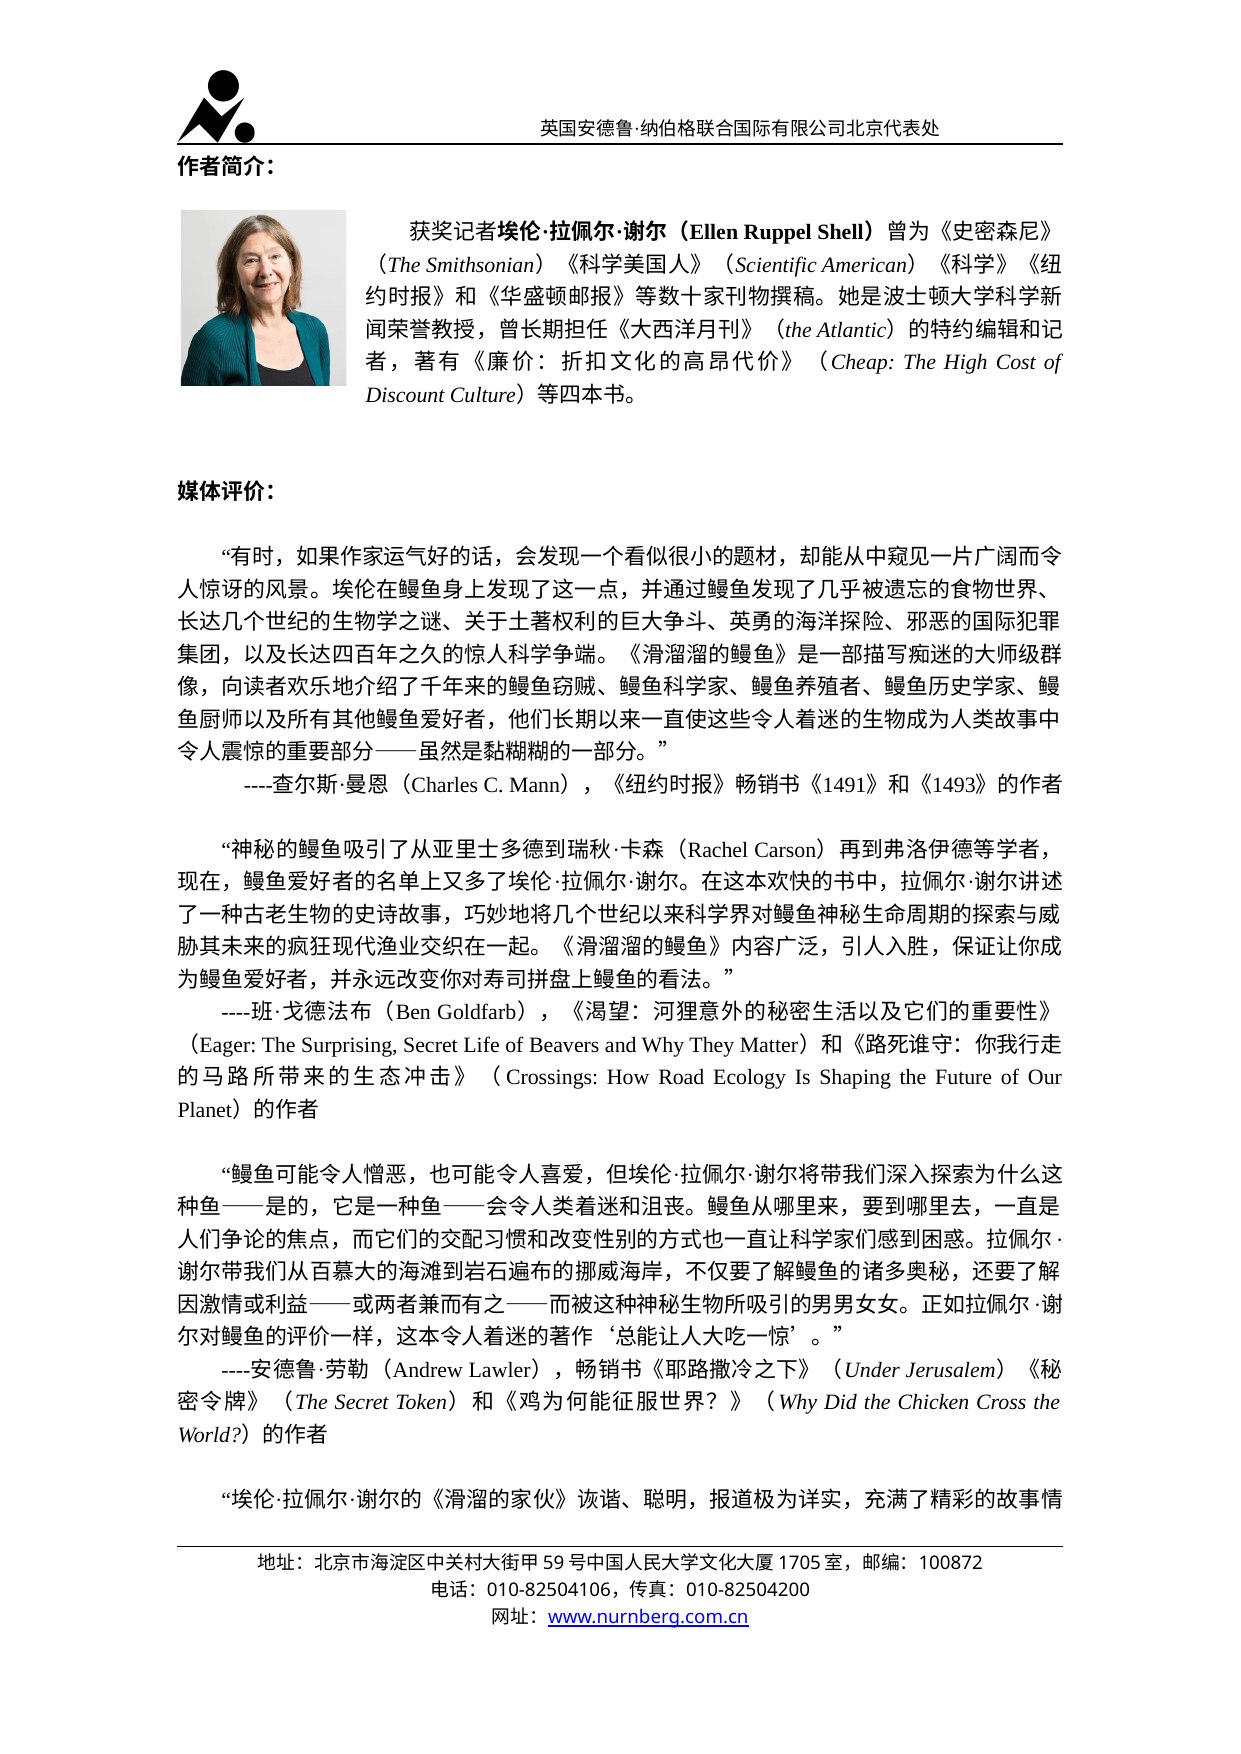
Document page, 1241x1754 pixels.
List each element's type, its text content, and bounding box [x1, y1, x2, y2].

text 作者简介： [177, 149, 1063, 181]
text “有时，如果作家运气好的话，会发现一个看似很小的题材，却能从中窥见一片广阔而令人惊讶的风景。埃伦在鳗鱼身上发现了这一点，并通过鳗鱼发现了几乎被遗忘的食物世界、长达几个世纪的生物学之谜、关于土著权利的巨大争斗、英勇的海洋探险、邪恶的国际犯罪集团，以及长达四百年之久的惊人科学争端。《滑溜溜的鳗鱼》是一部描写痴迷的大师级群像，向读者欢乐地介绍了千年来的鳗鱼窃贼、鳗鱼科学家、鳗鱼养殖者、鳗鱼历史学家、鳗鱼厨师以及所有其他鳗鱼爱好者，他们长期以来一直使这些令人着迷的生物成为人类故事中令人震惊的重要部分——虽然是黏糊糊的一部分。” [177, 539, 1063, 766]
text “鳗鱼可能令人憎恶，也可能令人喜爱，但埃伦·拉佩尔·谢尔将带我们深入探索为什么这种鱼——是的，它是一种鱼——会令人类着迷和沮丧。鳗鱼从哪里来，要到哪里去，一直是人们争论的焦点，而它们的交配习惯和改变性别的方式也一直让科学家们感到困惑。拉佩尔·谢尔带我们从百慕大的海滩到岩石遍布的挪威海岸，不仅要了解鳗鱼的诸多奥秘，还要了解因激情或利益——或两者兼而有之——而被这种神秘生物所吸引的男男女女。正如拉佩尔·谢尔对鳗鱼的评价一样，这本令人着迷的著作‘总能让人大吃一惊’。” [177, 1156, 1063, 1351]
text “埃伦·拉佩尔·谢尔的《滑溜的家伙》诙谐、聪明，报道极为详实，充满了精彩的故事情节，文笔既优雅又口语化。这本书伪装成一本研究鳗鱼的书，当然，关于鳗鱼的生活方式有很多值得学习的地方，但事实上，《滑溜溜的鳗鱼》触及了许多人类关心的话题，从商业到政府到生活社区，从亚里士多德到达尔文再到弗洛伊德。” [177, 1481, 1063, 1514]
picture [180, 210, 347, 386]
text 获奖记者埃伦·拉佩尔·谢尔（Ellen Ruppel Shell）曾为《史密森尼》（The Smithsonian）《科学美国人》（Scientific American）《科学》《纽约时报》和《华盛顿邮报》等数十家刊物撰稿。她是波士顿大学科学新闻荣誉教授，曾长期担任《大西洋月刊》（the Atlantic）的特约编辑和记者，著有《廉价：折扣文化的高昂代价》（Cheap: The High Cost of Discount Culture）等四本书。 [177, 214, 1063, 409]
text ----查尔斯·曼恩（Charles C. Mann），《纽约时报》畅销书《1491》和《1493》的作者 [177, 766, 1063, 799]
text ----班·戈德法布（Ben Goldfarb），《渴望：河狸意外的秘密生活以及它们的重要性》（Eager: The Surprising, Secret Life of Beavers and Why They Matter）和《路死谁守：你我行走的马路所带来的生态冲击》（Crossings: How Road Ecology Is Shaping the Future of Our Planet）的作者 [177, 994, 1063, 1124]
text “神秘的鳗鱼吸引了从亚里士多德到瑞秋·卡森（Rachel Carson）再到弗洛伊德等学者，现在，鳗鱼爱好者的名单上又多了埃伦·拉佩尔·谢尔。在这本欢快的书中，拉佩尔·谢尔讲述了一种古老生物的史诗故事，巧妙地将几个世纪以来科学界对鳗鱼神秘生命周期的探索与威胁其未来的疯狂现代渔业交织在一起。《滑溜溜的鳗鱼》内容广泛，引人入胜，保证让你成为鳗鱼爱好者，并永远改变你对寿司拼盘上鳗鱼的看法。” [177, 831, 1063, 994]
text ----安德鲁·劳勒（Andrew Lawler），畅销书《耶路撒冷之下》（Under Jerusalem）《秘密令牌》（The Secret Token）和《鸡为何能征服世界？》（Why Did the Chicken Cross the World?）的作者 [177, 1351, 1063, 1449]
text 媒体评价： [177, 474, 1063, 506]
picture [177, 70, 255, 143]
